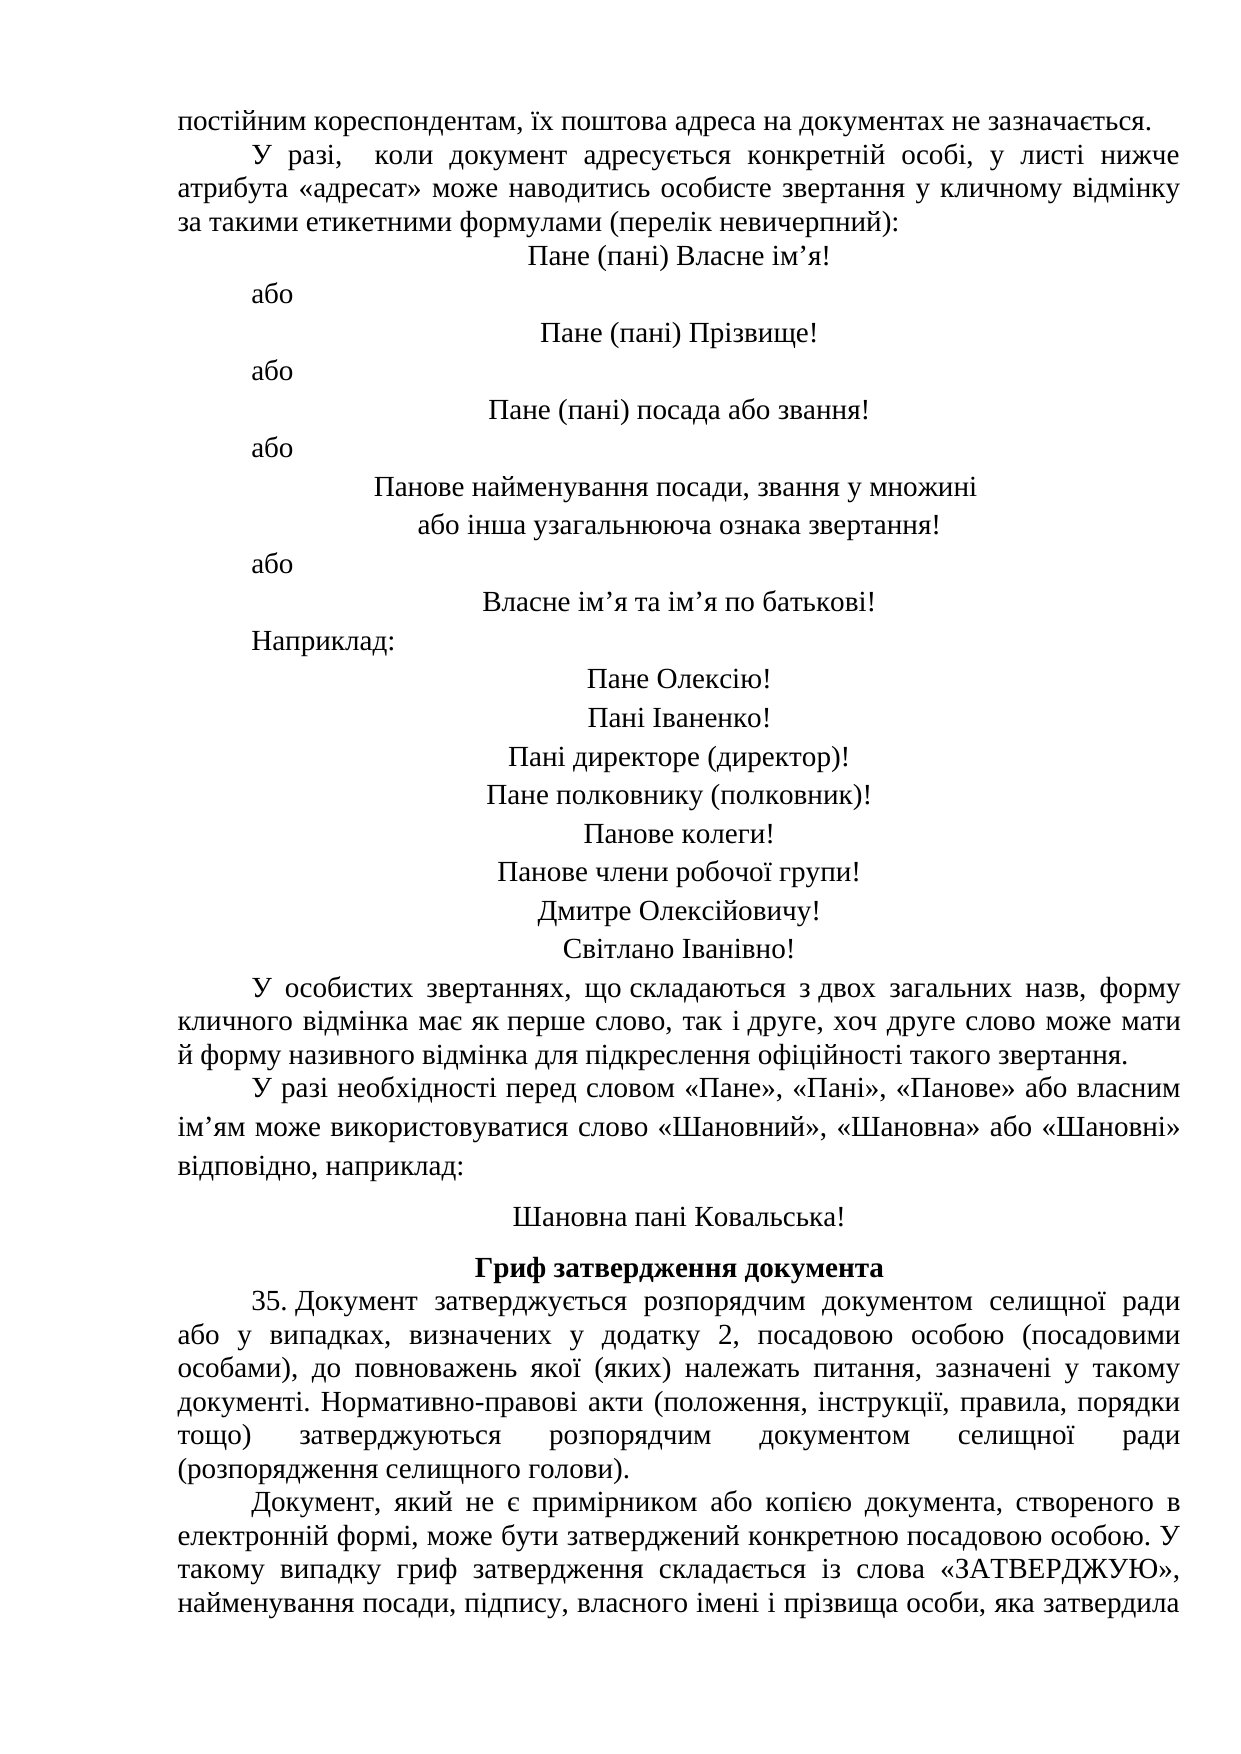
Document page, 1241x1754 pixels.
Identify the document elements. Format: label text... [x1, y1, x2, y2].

text Пане (пані) Власне ім’я! [177, 238, 1181, 271]
text У разі, коли документ адресується конкретній особі, у листі нижче атрибута «адресат» може наводитись особисте звертання у кличному відмінку за такими етикетними формулами (перелік невичерпний): [177, 137, 1181, 238]
text 35. Документ затверджується розпорядчим документом селищної ради або у випадках, визначених у додатку 2, посадовою особою (посадовими особами), до повноважень якої (яких) належать питання, зазначені у такому документі. Нормативно-правові акти (положення, інструкції, правила, порядки тощо) затверджуються розпорядчим документом селищної ради (розпорядження селищного голови). [177, 1283, 1181, 1484]
text або [177, 546, 1181, 579]
text або [177, 430, 1181, 464]
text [177, 103, 1181, 137]
text Панове колеги! [177, 816, 1181, 849]
text або [177, 353, 1181, 387]
text Панове члени робочої групи! [177, 854, 1181, 888]
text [177, 1484, 1181, 1619]
text У особистих звертаннях, що складаються з двох загальних назв, форму кличного відмінка має як перше слово, так і друге, хоч друге слово може мати й форму називного відмінка для підкреслення офіційності такого звертання. [177, 970, 1181, 1071]
text Пане (пані) Прізвище! [177, 315, 1181, 348]
text У разі необхідності перед словом «Пане», «Пані», «Панове» або власним ім’ям може використовуватися слово «Шановний», «Шановна» або «Шановні» відповідно, наприклад: [177, 1071, 1181, 1181]
text Пане (пані) посада або звання! [177, 392, 1181, 425]
text Власне ім’я та ім’я по батькові! [177, 584, 1181, 618]
text Дмитре Олексійовичу! [177, 893, 1181, 926]
text Світлано Іванівно! [177, 931, 1181, 965]
text Шановна пані Ковальська! [177, 1199, 1181, 1232]
text Пані Іваненко! [177, 700, 1181, 734]
text Наприклад: [177, 623, 1181, 657]
text або [177, 276, 1181, 310]
text Пане полковнику (полковник)! [177, 777, 1181, 811]
text Гриф затвердження документа [177, 1250, 1181, 1283]
text Панове найменування посади, звання у множині або інша узагальнююча ознака звертання! [177, 469, 1181, 541]
text Пане Олексію! [177, 662, 1181, 695]
text Пані директоре (директор)! [177, 739, 1181, 772]
